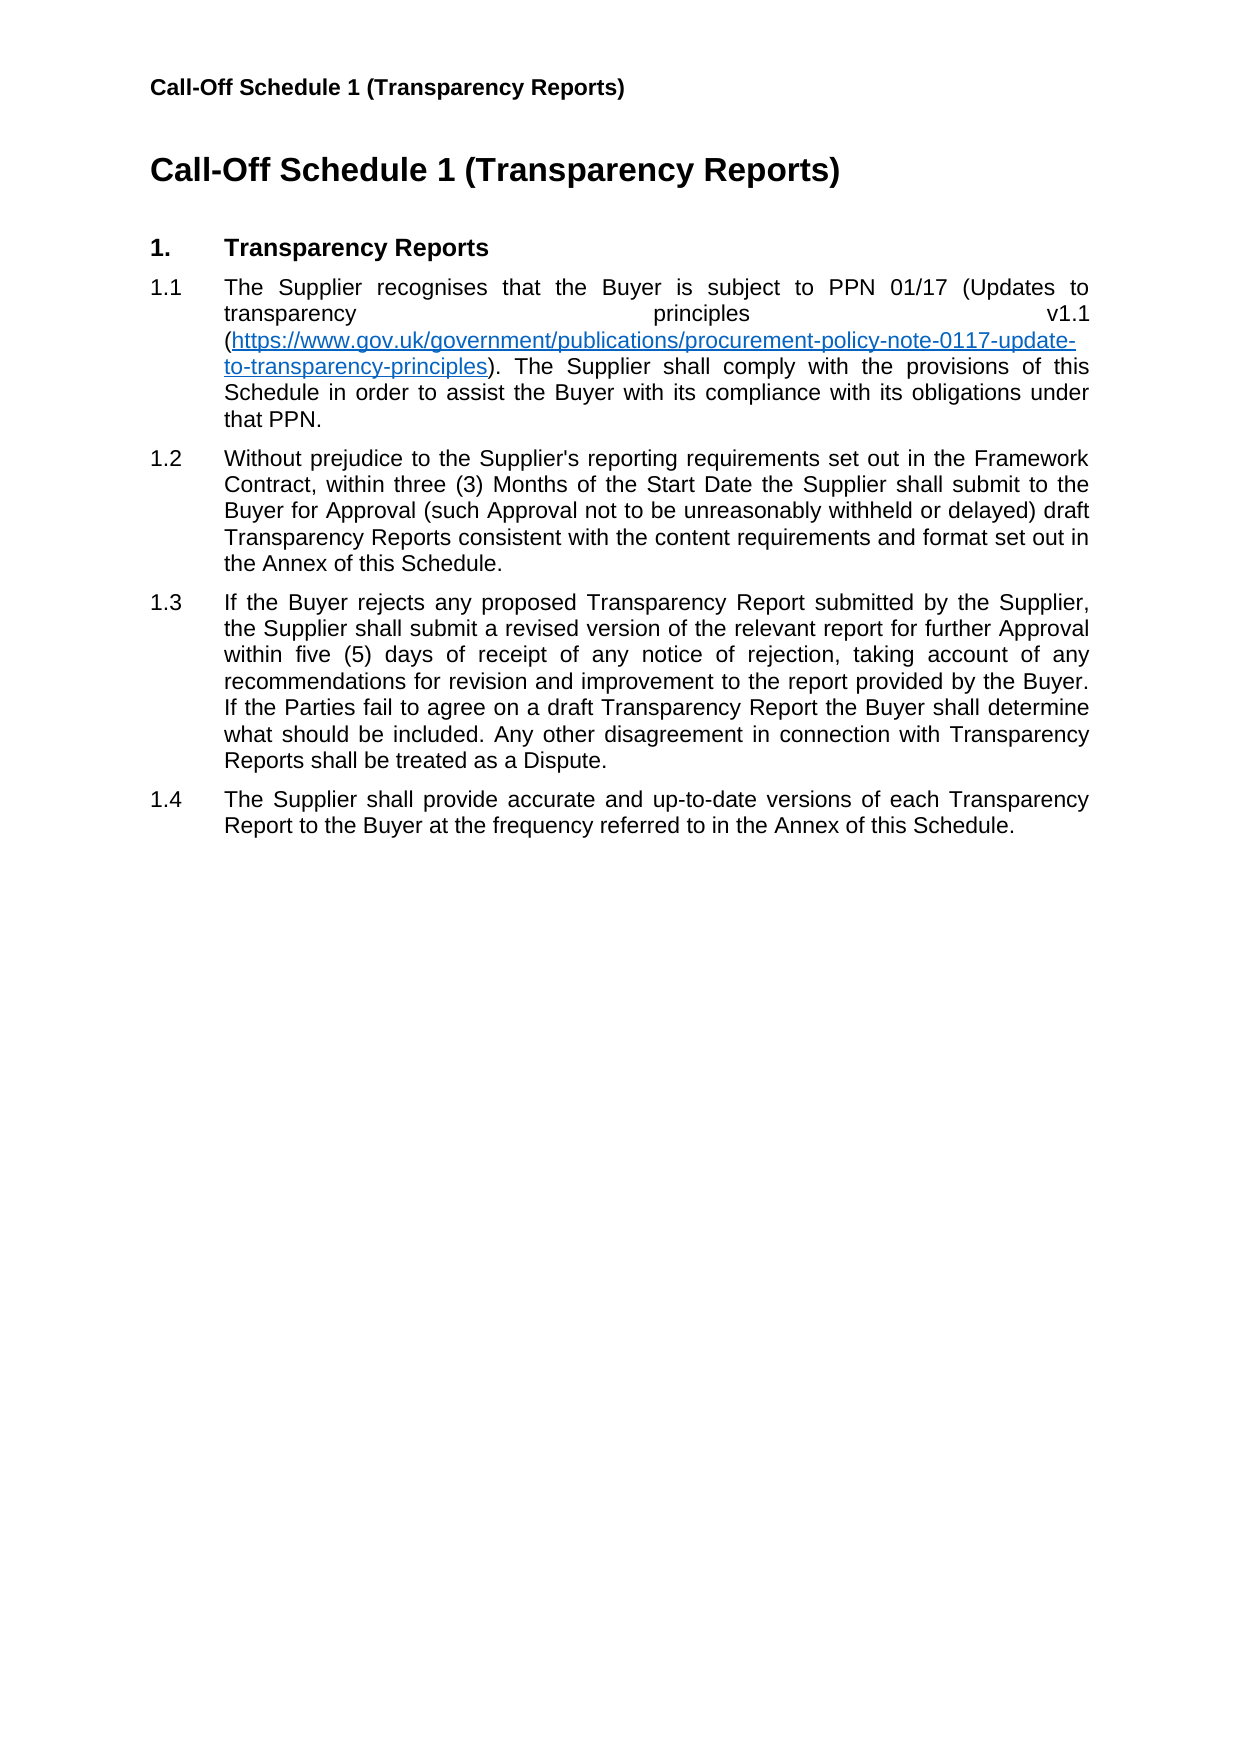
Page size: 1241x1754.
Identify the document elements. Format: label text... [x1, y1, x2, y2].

list Without prejudice to the Supplier's reporting requirements set out in the Framework Contract, within three (3) Months of the Start Date the Supplier shall submit to the Buyer for Approval (such Approval not to be unreasonably withheld or delayed) draft Transparency Reports consistent with the content requirements and format set out in the Annex of this Schedule. [150, 444, 1090, 576]
list The Supplier recognises that the Buyer is subject to PPN 01/17 (Updates to transparency principles v1.1 (https://www.gov.uk/government/publications/procurement-policy-note-0117-update-to-transparency-principles). The Supplier shall comply with the provisions of this Schedule in order to assist the Buyer with its compliance with its obligations under that PPN. [150, 274, 1090, 432]
list Transparency Reports [150, 233, 1090, 261]
list The Supplier shall provide accurate and up-to-date versions of each Transparency Report to the Buyer at the frequency referred to in the Annex of this Schedule. [150, 786, 1090, 838]
list If the Buyer rejects any proposed Transparency Report submitted by the Supplier, the Supplier shall submit a revised version of the relevant report for further Approval within five (5) days of receipt of any notice of rejection, taking account of any recommendations for revision and improvement to the report provided by the Buyer. If the Parties fail to agree on a draft Transparency Report the Buyer shall determine what should be included. Any other disagreement in connection with Transparency Reports shall be treated as a Dispute. [150, 589, 1090, 773]
subtitle Call-Off Schedule 1 (Transparency Reports) [150, 150, 1090, 188]
